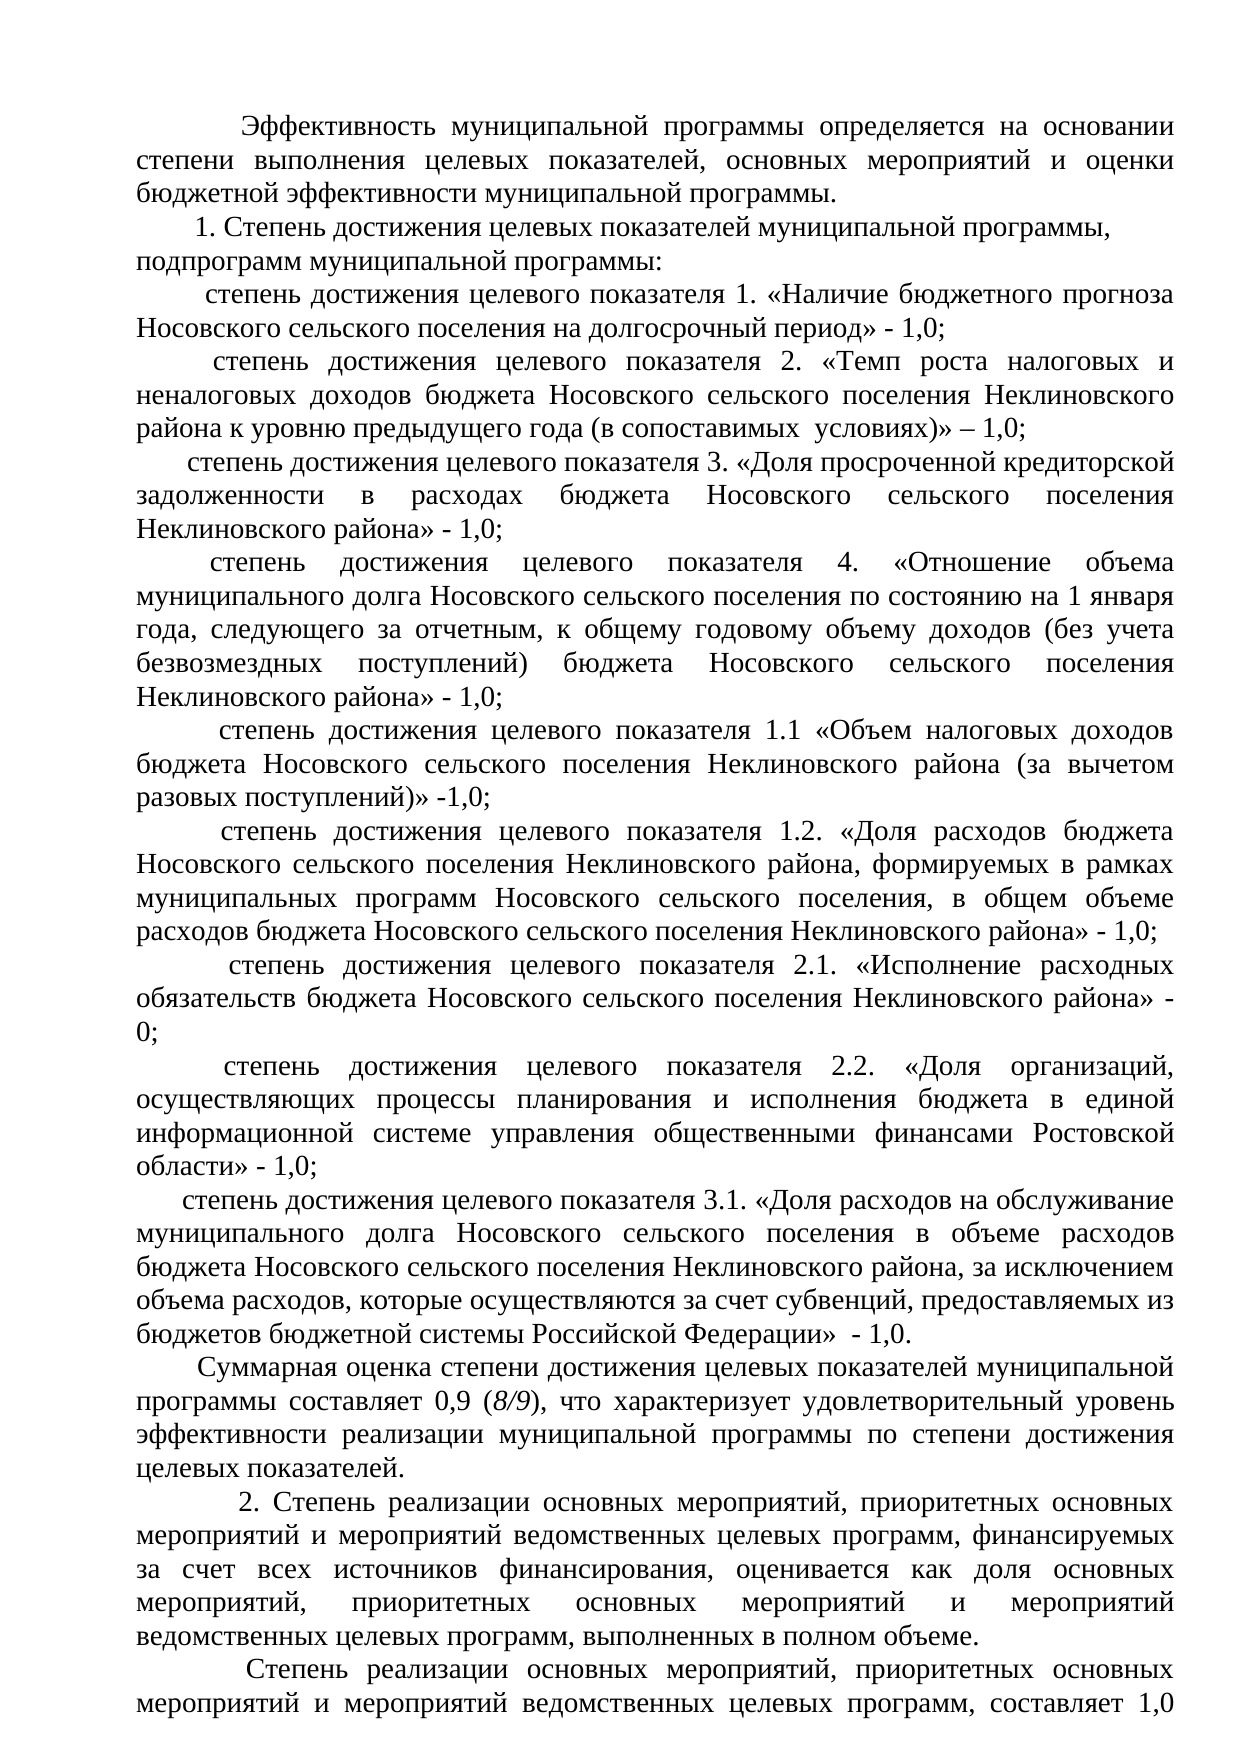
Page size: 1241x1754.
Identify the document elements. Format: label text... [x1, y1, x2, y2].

text степень достижения целевого показателя 4. «Отношение объема муниципального долга Носовского сельского поселения по состоянию на 1 января года, следующего за отчетным, к общему годовому объему доходов (без учета безвозмездных поступлений) бюджета Носовского сельского поселения Неклиновского района» - 1,0; [136, 544, 1175, 712]
text степень достижения целевого показателя 1. «Наличие бюджетного прогноза Носовского сельского поселения на долгосрочный период» - 1,0; [136, 276, 1175, 343]
text степень достижения целевого показателя 3. «Доля просроченной кредиторской задолженности в расходах бюджета Носовского сельского поселения Неклиновского района» - 1,0; [136, 444, 1175, 544]
text 2. Степень реализации основных мероприятий, приоритетных основных мероприятий и мероприятий ведомственных целевых программ, финансируемых за счет всех источников финансирования, оценивается как доля основных мероприятий, приоритетных основных мероприятий и мероприятий ведомственных целевых программ, выполненных в полном объеме. [136, 1484, 1175, 1651]
text степень достижения целевого показателя 2.2. «Доля организаций, осуществляющих процессы планирования и исполнения бюджета в единой информационной системе управления общественными финансами Ростовской области» - 1,0; [136, 1048, 1175, 1182]
text Эффективность муниципальной программы определяется на основании степени выполнения целевых показателей, основных мероприятий и оценки бюджетной эффективности муниципальной программы. [136, 108, 1175, 209]
text 1. Степень достижения целевых показателей муниципальной программы, [136, 209, 1175, 243]
text степень достижения целевого показателя 1.2. «Доля расходов бюджета Носовского сельского поселения Неклиновского района, формируемых в рамках муниципальных программ Носовского сельского поселения, в общем объеме расходов бюджета Носовского сельского поселения Неклиновского района» - 1,0; [136, 813, 1175, 947]
text степень достижения целевого показателя 1.1 «Объем налоговых доходов бюджета Носовского сельского поселения Неклиновского района (за вычетом разовых поступлений)» -1,0; [136, 712, 1175, 813]
text степень достижения целевого показателя 2. «Темп роста налоговых и неналоговых доходов бюджета Носовского сельского поселения Неклиновского района к уровню предыдущего года (в сопоставимых условиях)» – 1,0; [136, 343, 1175, 444]
text подпрограмм муниципальной программы: [136, 243, 1175, 276]
text Суммарная оценка степени достижения целевых показателей муниципальной программы составляет 0,9 (8/9), что характеризует удовлетворительный уровень эффективности реализации муниципальной программы по степени достижения целевых показателей. [136, 1349, 1175, 1484]
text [136, 1651, 1175, 1718]
text степень достижения целевого показателя 2.1. «Исполнение расходных обязательств бюджета Носовского сельского поселения Неклиновского района» - 0; [136, 947, 1175, 1048]
text степень достижения целевого показателя 3.1. «Доля расходов на обслуживание муниципального долга Носовского сельского поселения в объеме расходов бюджета Носовского сельского поселения Неклиновского района, за исключением объема расходов, которые осуществляются за счет субвенций, предоставляемых из бюджетов бюджетной системы Российской Федерации» - 1,0. [136, 1182, 1175, 1349]
